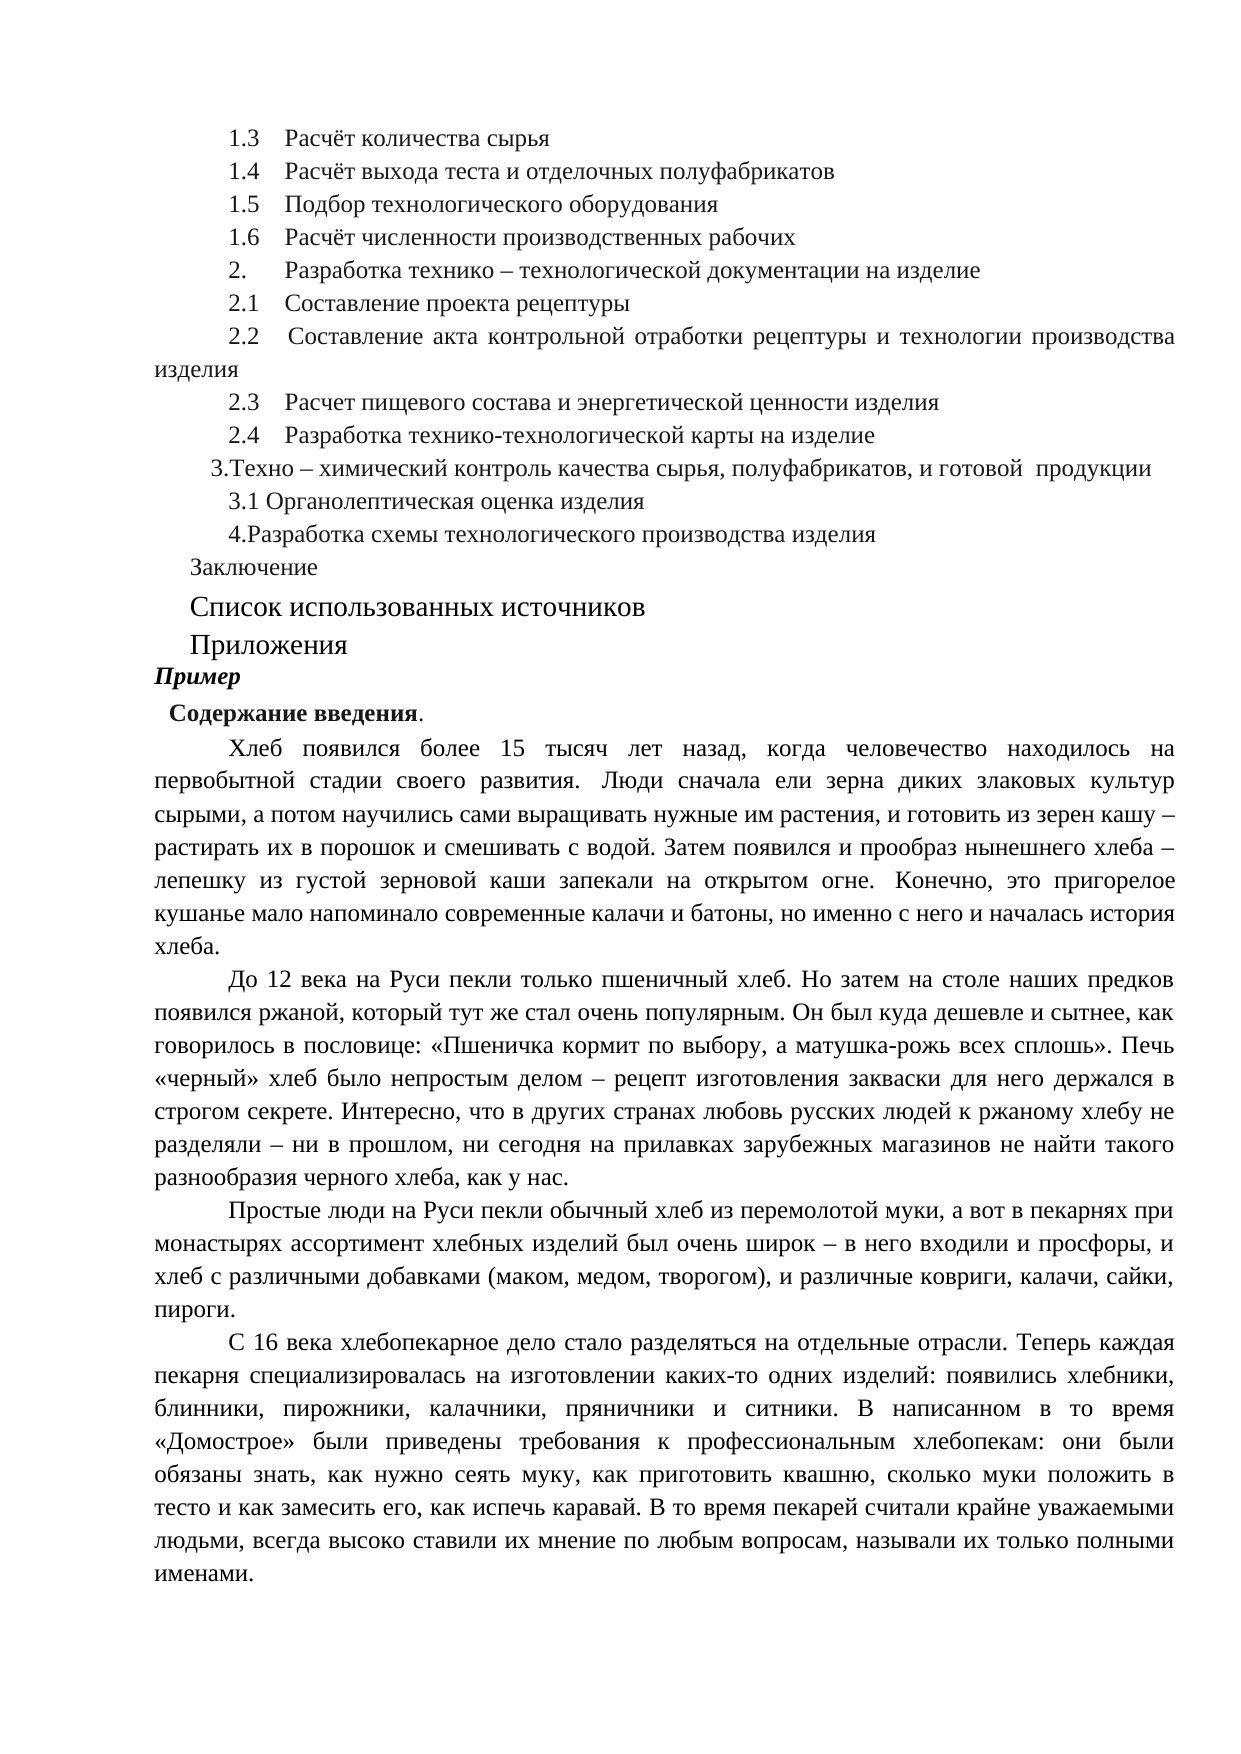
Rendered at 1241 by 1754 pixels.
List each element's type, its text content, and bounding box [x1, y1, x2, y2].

text Пример [154, 661, 1176, 690]
text 3.Техно – химический контроль качества сырья, полуфабрикатов, и готовой продукции [154, 453, 1176, 482]
text 3.1 Органолептическая оценка изделия [154, 486, 1176, 515]
text Хлеб появился более 15 тысяч лет назад, когда человечество находилось на первобытной стадии своего развития. Люди сначала ели зерна диких злаковых культур сырыми, а потом научились сами выращивать нужные им растения, и готовить из зерен кашу – растирать их в порошок и смешивать с водой. Затем появился и прообраз нынешнего хлеба – лепешку из густой зерновой каши запекали на открытом огне. Конечно, это пригорелое кушанье мало напоминало современные калачи и батоны, но именно с него и началась история хлеба. [154, 733, 1176, 959]
text 1.5 Подбор технологического оборудования [154, 189, 1176, 218]
text Заключение [154, 552, 1176, 581]
text Список использованных источников [154, 585, 1176, 623]
text 2. Разработка технико – технологической документации на изделие [154, 255, 1176, 284]
text Содержание введения. [154, 694, 1176, 728]
text 2.3 Расчет пищевого состава и энергетической ценности изделия [154, 387, 1176, 416]
text С 16 века хлебопекарное дело стало разделяться на отдельные отрасли. Теперь каждая пекарня специализировалась на изготовлении каких-то одних изделий: появились хлебники, блинники, пирожники, калачники, пряничники и ситники. В написанном в то время «Домострое» были приведены требования к профессиональным хлебопекам: они были обязаны знать, как нужно сеять муку, как приготовить квашню, сколько муки положить в тесто и как замесить его, как испечь каравай. В то время пекарей считали крайне уважаемыми людьми, всегда высоко ставили их мнение по любым вопросам, называли их только полными именами. [154, 1327, 1176, 1587]
text 2.2 Составление акта контрольной отработки рецептуры и технологии производства изделия [154, 321, 1176, 383]
text 2.4 Разработка технико-технологической карты на изделие [154, 420, 1176, 449]
text 1.3 Расчёт количества сырья [154, 123, 1176, 152]
text Простые люди на Руси пекли обычный хлеб из перемолотой муки, а вот в пекарнях при монастырях ассортимент хлебных изделий был очень широк – в него входили и просфоры, и хлеб с различными добавками (маком, медом, творогом), и различные ковриги, калачи, сайки, пироги. [154, 1195, 1176, 1323]
text До 12 века на Руси пекли только пшеничный хлеб. Но затем на столе наших предков появился ржаной, который тут же стал очень популярным. Он был куда дешевле и сытнее, как говорилось в пословице: «Пшеничка кормит по выбору, а матушка-рожь всех сплошь». Печь «черный» хлеб было непростым делом – рецепт изготовления закваски для него держался в строгом секрете. Интересно, что в других странах любовь русских людей к ржаному хлебу не разделяли – ни в прошлом, ни сегодня на прилавках зарубежных магазинов не найти такого разнообразия черного хлеба, как у нас. [154, 964, 1176, 1191]
text 1.6 Расчёт численности производственных рабочих [154, 222, 1176, 251]
text 4.Разработка схемы технологического производства изделия [154, 519, 1176, 548]
text Приложения [154, 623, 1176, 661]
text 1.4 Расчёт выхода теста и отделочных полуфабрикатов [154, 156, 1176, 185]
text 2.1 Составление проекта рецептуры [154, 288, 1176, 317]
